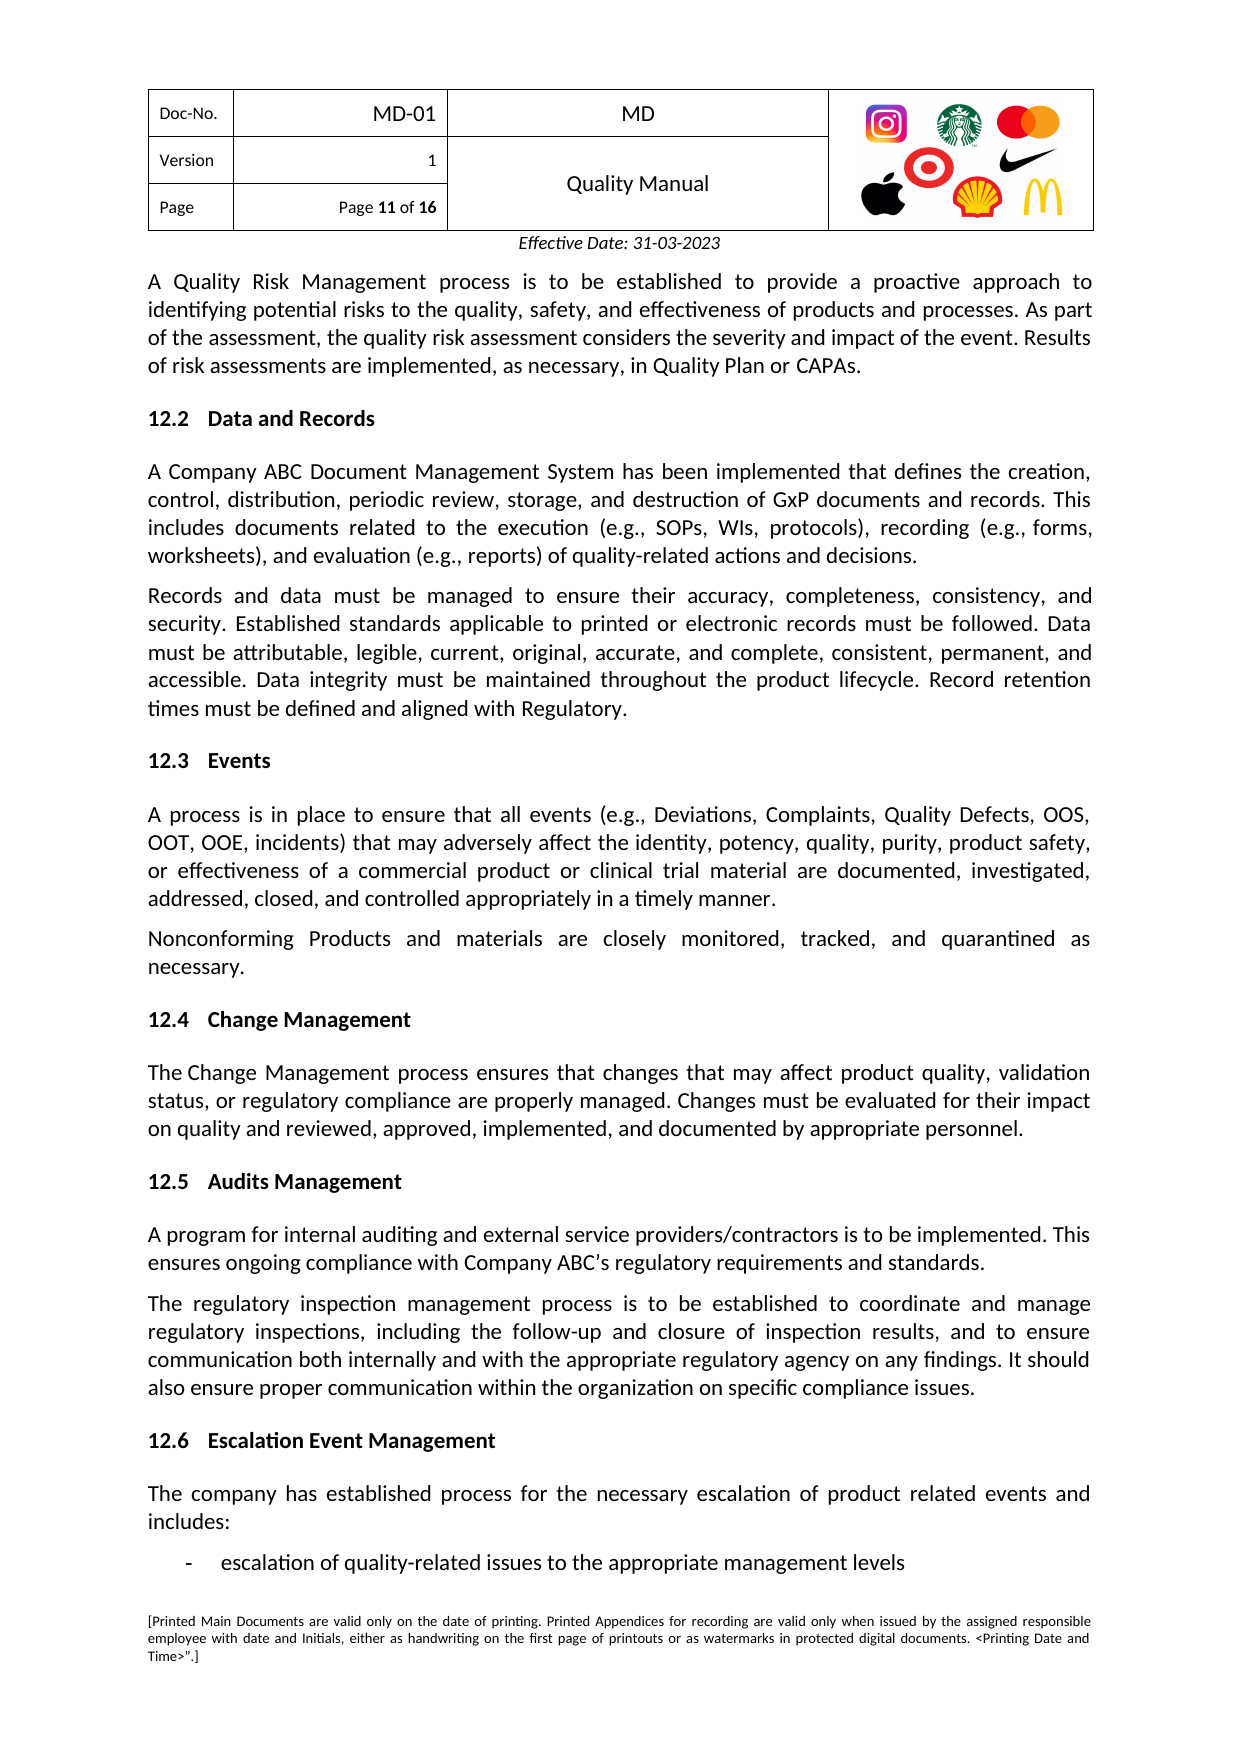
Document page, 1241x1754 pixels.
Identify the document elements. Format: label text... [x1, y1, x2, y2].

subtitle Escalation Event Management [148, 1426, 1093, 1454]
subtitle Audits Management [148, 1167, 1093, 1195]
subtitle Change Management [148, 1005, 1093, 1033]
text The company has established process for the necessary escalation of product related events and includes: [148, 1479, 1093, 1535]
text A Company ABC Document Management System has been implemented that defines the creation, control, distribution, periodic review, storage, and destruction of GxP documents and records. This includes documents related to the execution (e.g., SOPs, WIs, protocols), recording (e.g., forms, worksheets), and evaluation (e.g., reports) of quality-related actions and decisions. [148, 457, 1093, 569]
picture [858, 100, 1066, 220]
text A program for internal auditing and external service providers/contractors is to be implemented. This ensures ongoing compliance with Company ABC’s regulatory requirements and standards. [148, 1220, 1093, 1276]
text Records and data must be managed to ensure their accuracy, completeness, consistency, and security. Established standards applicable to printed or electronic records must be followed. Data must be attributable, legible, current, original, accurate, and complete, consistent, permanent, and accessible. Data integrity must be maintained throughout the product lifecycle. Record retention times must be defined and aligned with Regulatory. [148, 582, 1093, 722]
text A process is in place to ensure that all events (e.g., Deviations, Complaints, Quality Defects, OOS, OOT, OOE, incidents) that may adversely affect the identity, potency, quality, purity, product safety, or effectiveness of a commercial product or clinical trial material are documented, investigated, addressed, closed, and controlled appropriately in a timely manner. [148, 800, 1093, 912]
subtitle Events [148, 747, 1093, 775]
text The regulatory inspection management process is to be established to coordinate and manage regulatory inspections, including the follow-up and closure of inspection results, and to ensure communication both internally and with the appropriate regulatory agency on any findings. It should also ensure proper communication within the organization on specific compliance issues. [148, 1289, 1093, 1401]
text A Quality Risk Management process is to be established to provide a proactive approach to identifying potential risks to the quality, safety, and effectiveness of products and processes. As part of the assessment, the quality risk assessment considers the severity and impact of the event. Results of risk assessments are implemented, as necessary, in Quality Plan or CAPAs. [148, 267, 1093, 379]
text Nonconforming Products and materials are closely monitored, tracked, and quarantined as necessary. [148, 924, 1093, 980]
list escalation of quality-related issues to the appropriate management levels [185, 1548, 1093, 1576]
text The Change Management process ensures that changes that may affect product quality, validation status, or regulatory compliance are properly managed. Changes must be evaluated for their impact on quality and reviewed, approved, implemented, and documented by appropriate personnel. [148, 1058, 1093, 1142]
subtitle Data and Records [148, 404, 1093, 432]
